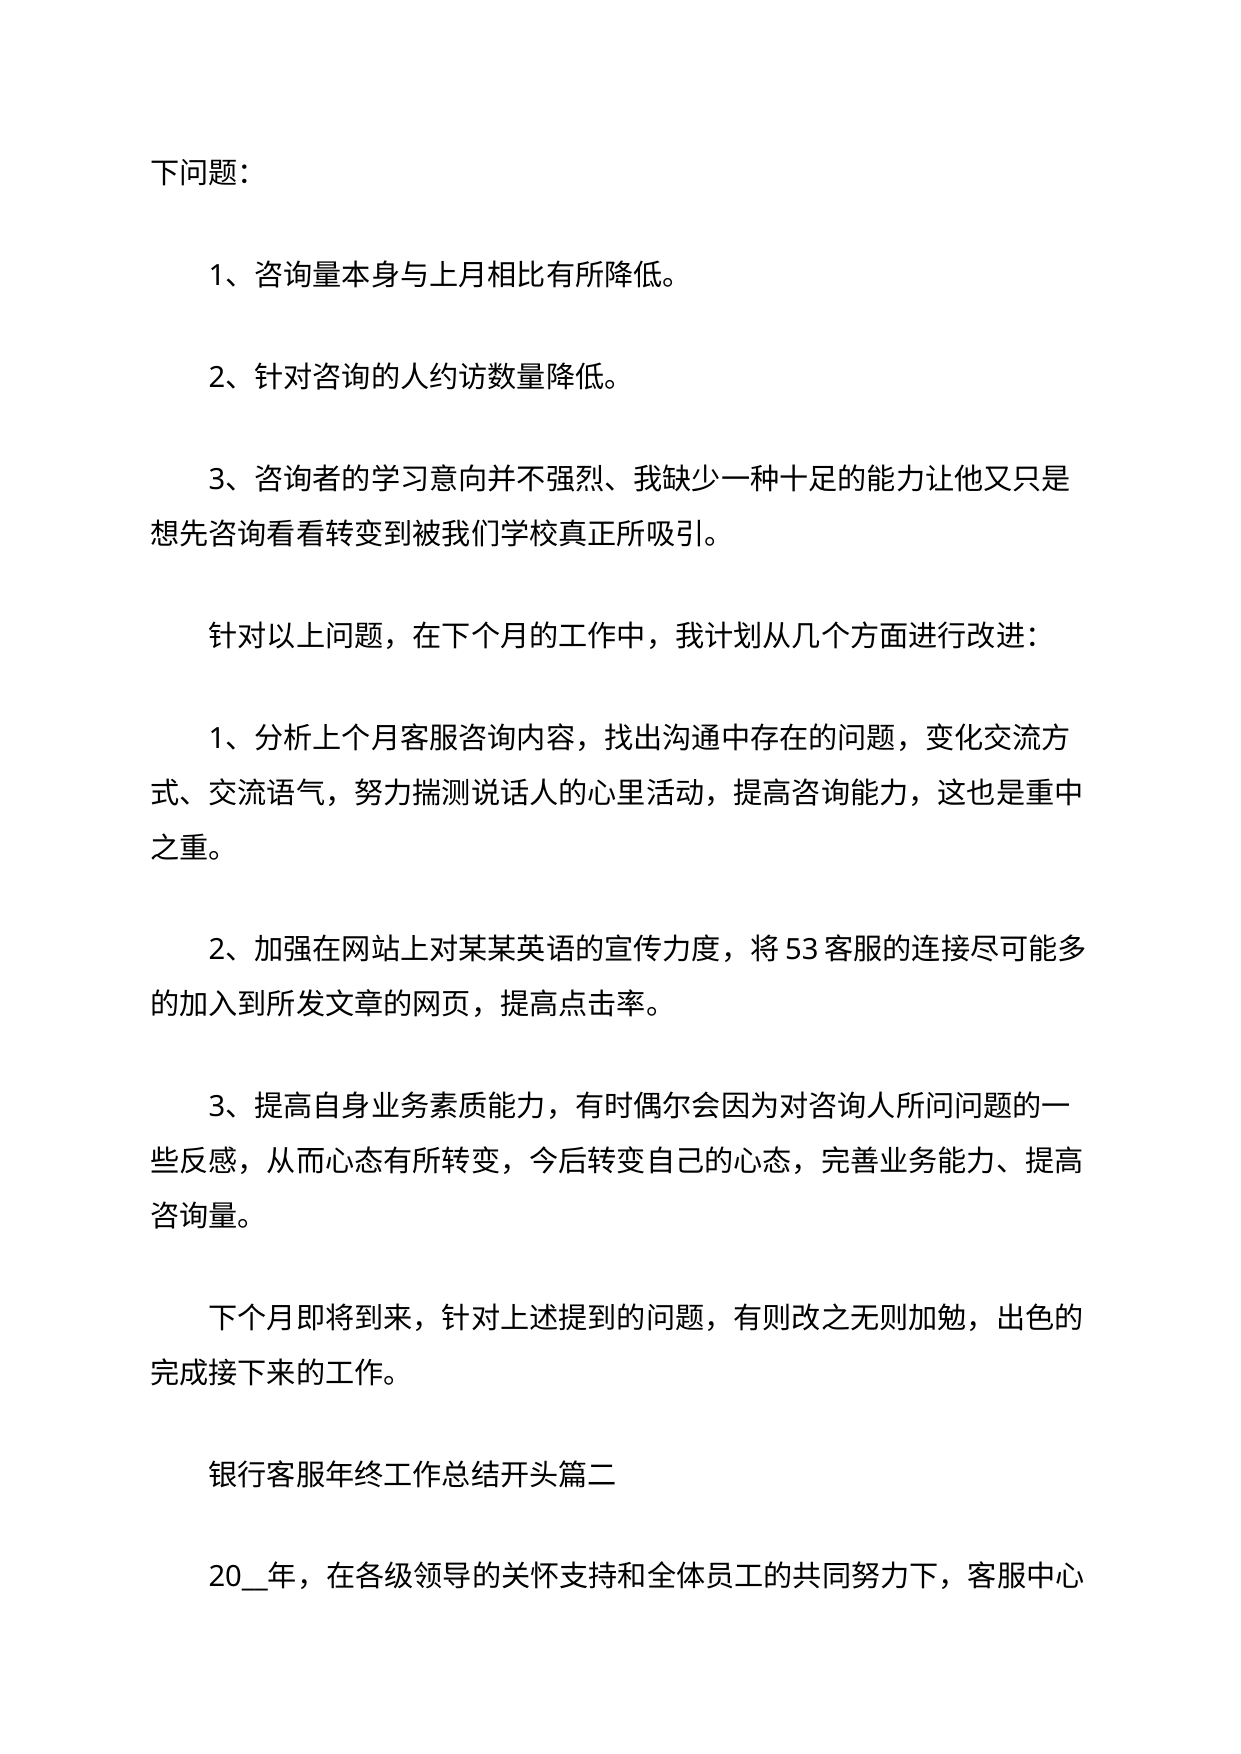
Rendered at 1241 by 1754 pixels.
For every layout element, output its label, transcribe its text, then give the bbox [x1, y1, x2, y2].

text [150, 150, 1090, 192]
text 银行客服年终工作总结开头篇二 [150, 1451, 1090, 1493]
text 1、咨询量本身与上月相比有所降低。 [150, 252, 1090, 294]
text 针对以上问题，在下个月的工作中，我计划从几个方面进行改进： [150, 612, 1090, 655]
text 2、加强在网站上对某某英语的宣传力度，将53客服的连接尽可能多的加入到所发文章的网页，提高点击率。 [150, 926, 1090, 1023]
text 3、提高自身业务素质能力，有时偶尔会因为对咨询人所问问题的一些反感，从而心态有所转变，今后转变自己的心态，完善业务能力、提高咨询量。 [150, 1083, 1090, 1235]
text 2、针对咨询的人约访数量降低。 [150, 354, 1090, 396]
text 下个月即将到来，针对上述提到的问题，有则改之无则加勉，出色的完成接下来的工作。 [150, 1294, 1090, 1392]
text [150, 1553, 1090, 1595]
text 3、咨询者的学习意向并不强烈、我缺少一种十足的能力让他又只是想先咨询看看转变到被我们学校真正所吸引。 [150, 456, 1090, 553]
text 1、分析上个月客服咨询内容，找出沟通中存在的问题，变化交流方式、交流语气，努力揣测说话人的心里活动，提高咨询能力，这也是重中之重。 [150, 714, 1090, 866]
